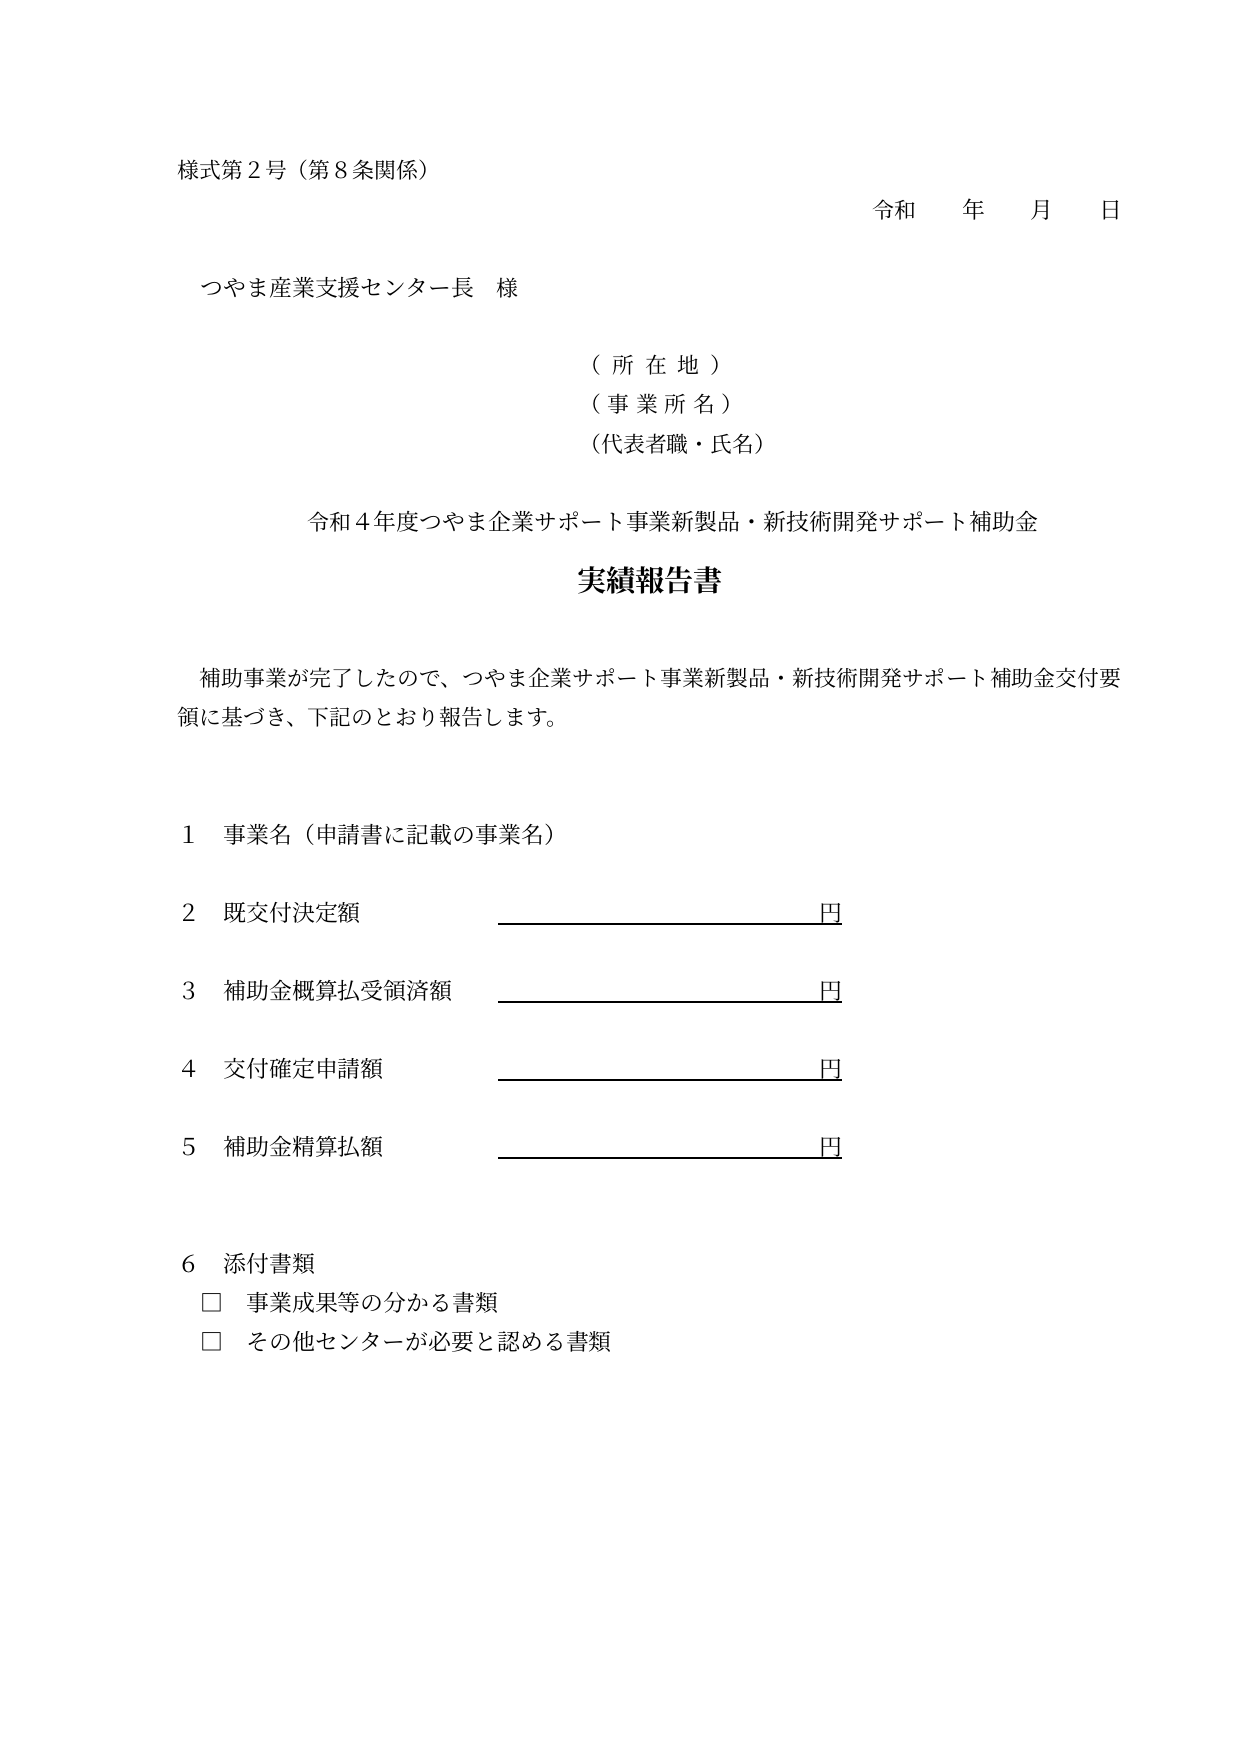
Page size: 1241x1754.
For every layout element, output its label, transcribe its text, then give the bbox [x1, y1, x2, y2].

text ４ 交付確定申請額 円 [177, 1048, 1122, 1087]
text （所在地） [579, 345, 1122, 384]
text １ 事業名（申請書に記載の事業名） [177, 814, 1122, 853]
text □ その他センターが必要と認める書類 [177, 1321, 1122, 1361]
text ６ 添付書類 [177, 1243, 1122, 1282]
text □ 事業成果等の分かる書類 [177, 1282, 1122, 1321]
text （事業所名） [579, 384, 1122, 423]
text ５ 補助金精算払額 円 [177, 1126, 1122, 1165]
text 補助事業が完了したので、つやま企業サポート事業新製品・新技術開発サポート補助金交付要領に基づき、下記のとおり報告します。 [177, 657, 1122, 736]
text 実績報告書 [177, 540, 1122, 618]
text ３ 補助金概算払受領済額 円 [177, 970, 1122, 1009]
text （代表者職・氏名） [579, 423, 1122, 462]
text 令和 年 月 日 [177, 189, 1122, 228]
text 令和４年度つやま企業サポート事業新製品・新技術開発サポート補助金 [177, 501, 1122, 540]
text つやま産業支援センター長 様 [177, 267, 1122, 306]
text ２ 既交付決定額 円 [177, 892, 1122, 931]
text 様式第２号（第８条関係） [177, 149, 1122, 189]
